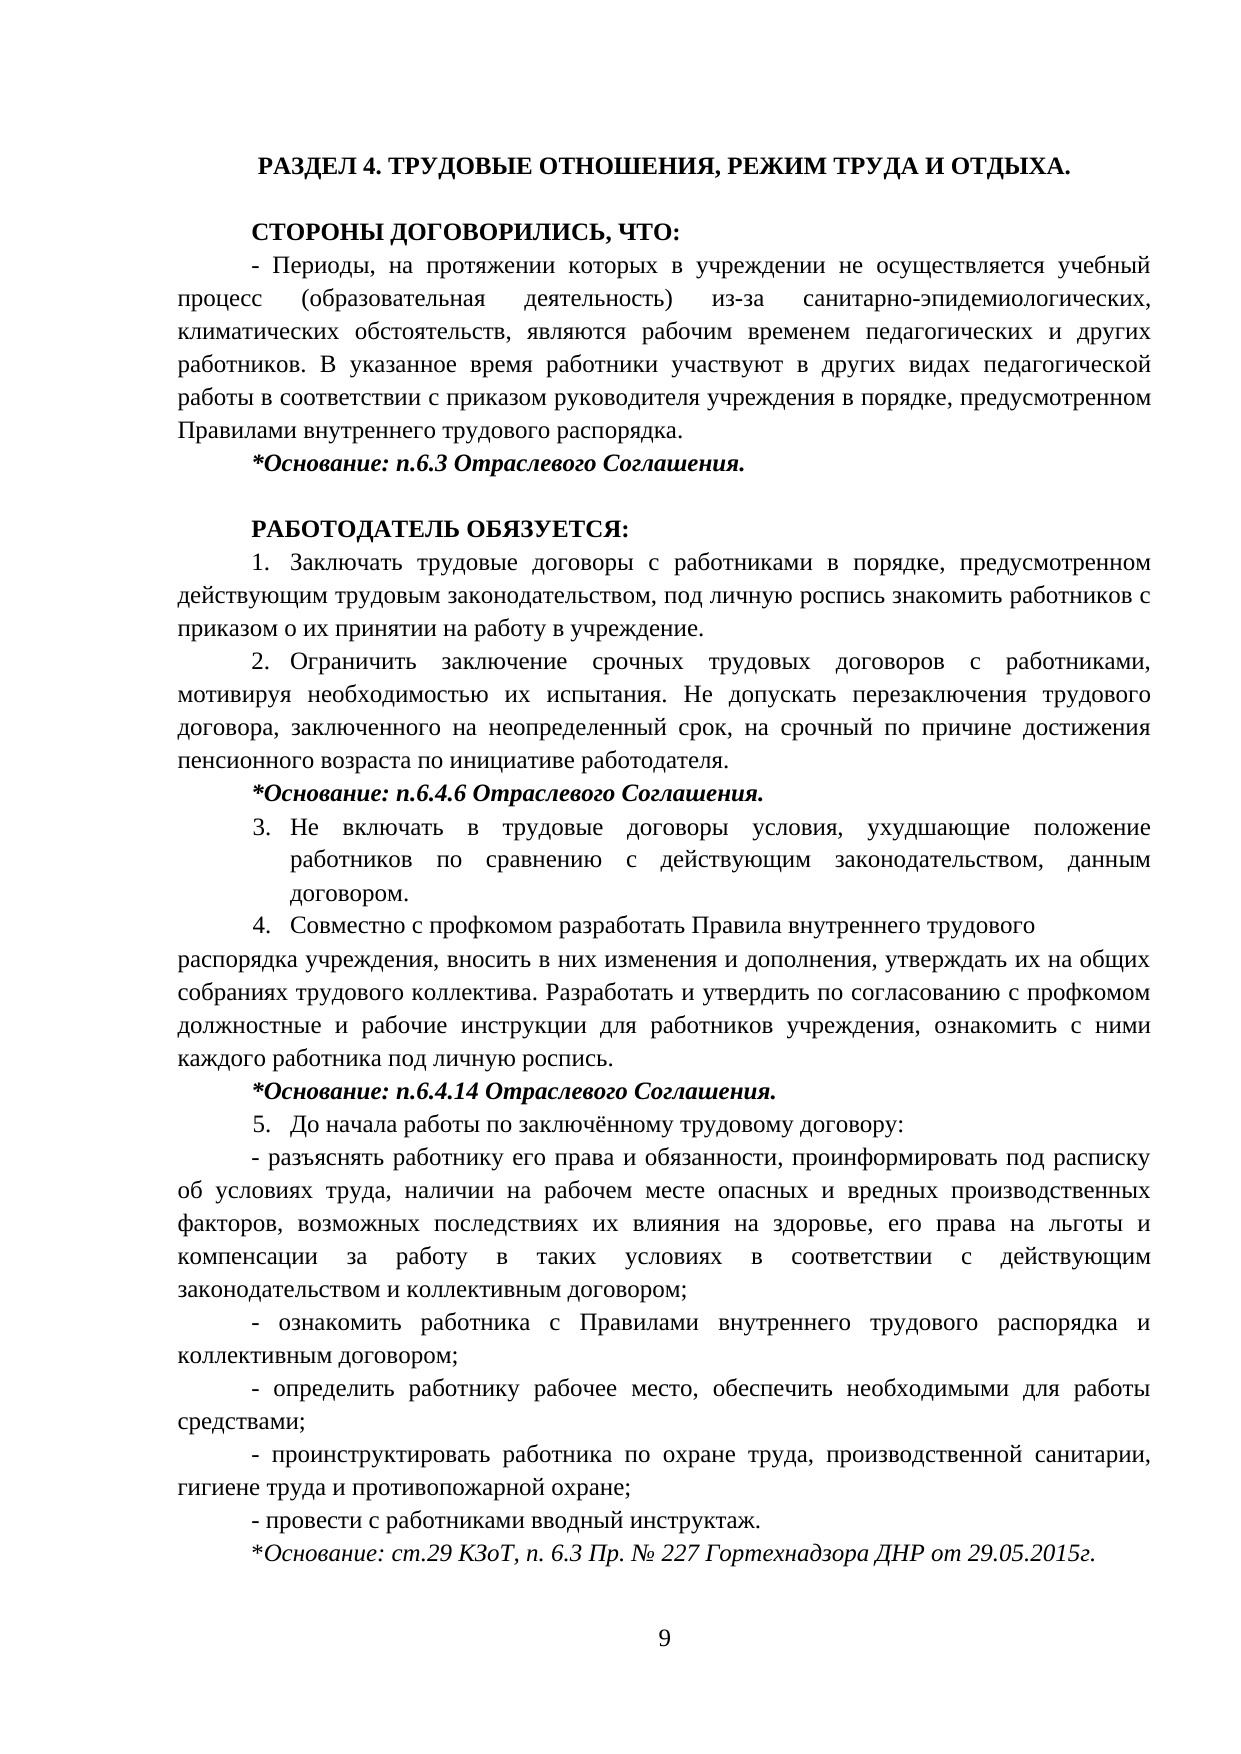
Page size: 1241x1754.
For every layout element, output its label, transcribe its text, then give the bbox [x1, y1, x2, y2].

text РАЗДЕЛ 4. ТРУДОВЫЕ ОТНОШЕНИЯ, РЕЖИМ ТРУДА И ОТДЫХА. [177, 151, 1152, 180]
text РАБОТОДАТЕЛЬ ОБЯЗУЕТСЯ: [177, 514, 1152, 543]
text - Периоды, на протяжении которых в учреждении не осуществляется учебный процесс (образовательная деятельность) из-за санитарно-эпидемиологических, климатических обстоятельств, являются рабочим временем педагогических и других работников. В указанное время работники участвуют в других видах педагогической работы в соответствии с приказом руководителя учреждения в порядке, предусмотренном Правилами внутреннего трудового распорядка. [177, 250, 1152, 444]
text *Основание: п.6.4.6 Отраслевого Соглашения. [177, 778, 1152, 807]
text - проинструктировать работника по охране труда, производственной санитарии, гигиене труда и противопожарной охране; [177, 1439, 1152, 1501]
text *Основание: п.6.3 Отраслевого Соглашения. [177, 448, 1152, 477]
list Заключать трудовые договоры с работниками в порядке, предусмотренном действующим трудовым законодательством, под личную роспись знакомить работников с приказом о их принятии на работу в учреждение. [177, 547, 1152, 642]
text *Основание: ст.29 КЗоТ, п. 6.3 Пр. № 227 Гортехнадзора ДНР от 29.05.2015г. [177, 1538, 1152, 1567]
text распорядка учреждения, вносить в них изменения и дополнения, утверждать их на общих собраниях трудового коллектива. Разработать и утвердить по согласованию с профкомом должностные и рабочие инструкции для работников учреждения, ознакомить с ними каждого работника под личную роспись. [177, 944, 1152, 1071]
text - провести с работниками вводный инструктаж. [177, 1505, 1152, 1534]
text - ознакомить работника с Правилами внутреннего трудового распорядка и коллективным договором; [177, 1307, 1152, 1369]
text - разъяснять работнику его права и обязанности, проинформировать под расписку об условиях труда, наличии на рабочем месте опасных и вредных производственных факторов, возможных последствиях их влияния на здоровье, его права на льготы и компенсации за работу в таких условиях в соответствии с действующим законодательством и коллективным договором; [177, 1142, 1152, 1303]
text - определить работнику рабочее место, обеспечить необходимыми для работы средствами; [177, 1373, 1152, 1435]
list Совместно с профкомом разработать Правила внутреннего трудового [252, 911, 1152, 939]
list Ограничить заключение срочных трудовых договоров с работниками, мотивируя необходимостью их испытания. Не допускать перезаключения трудового договора, заключенного на неопределенный срок, на срочный по причине достижения пенсионного возраста по инициативе работодателя. [177, 646, 1152, 774]
text *Основание: п.6.4.14 Отраслевого Соглашения. [177, 1076, 1152, 1104]
list Не включать в трудовые договоры условия, ухудшающие положение работников по сравнению с действующим законодательством, данным договором. [252, 812, 1152, 906]
list До начала работы по заключённому трудовому договору: [252, 1109, 1152, 1137]
text СТОРОНЫ ДОГОВОРИЛИСЬ, ЧТО: [177, 217, 1152, 246]
